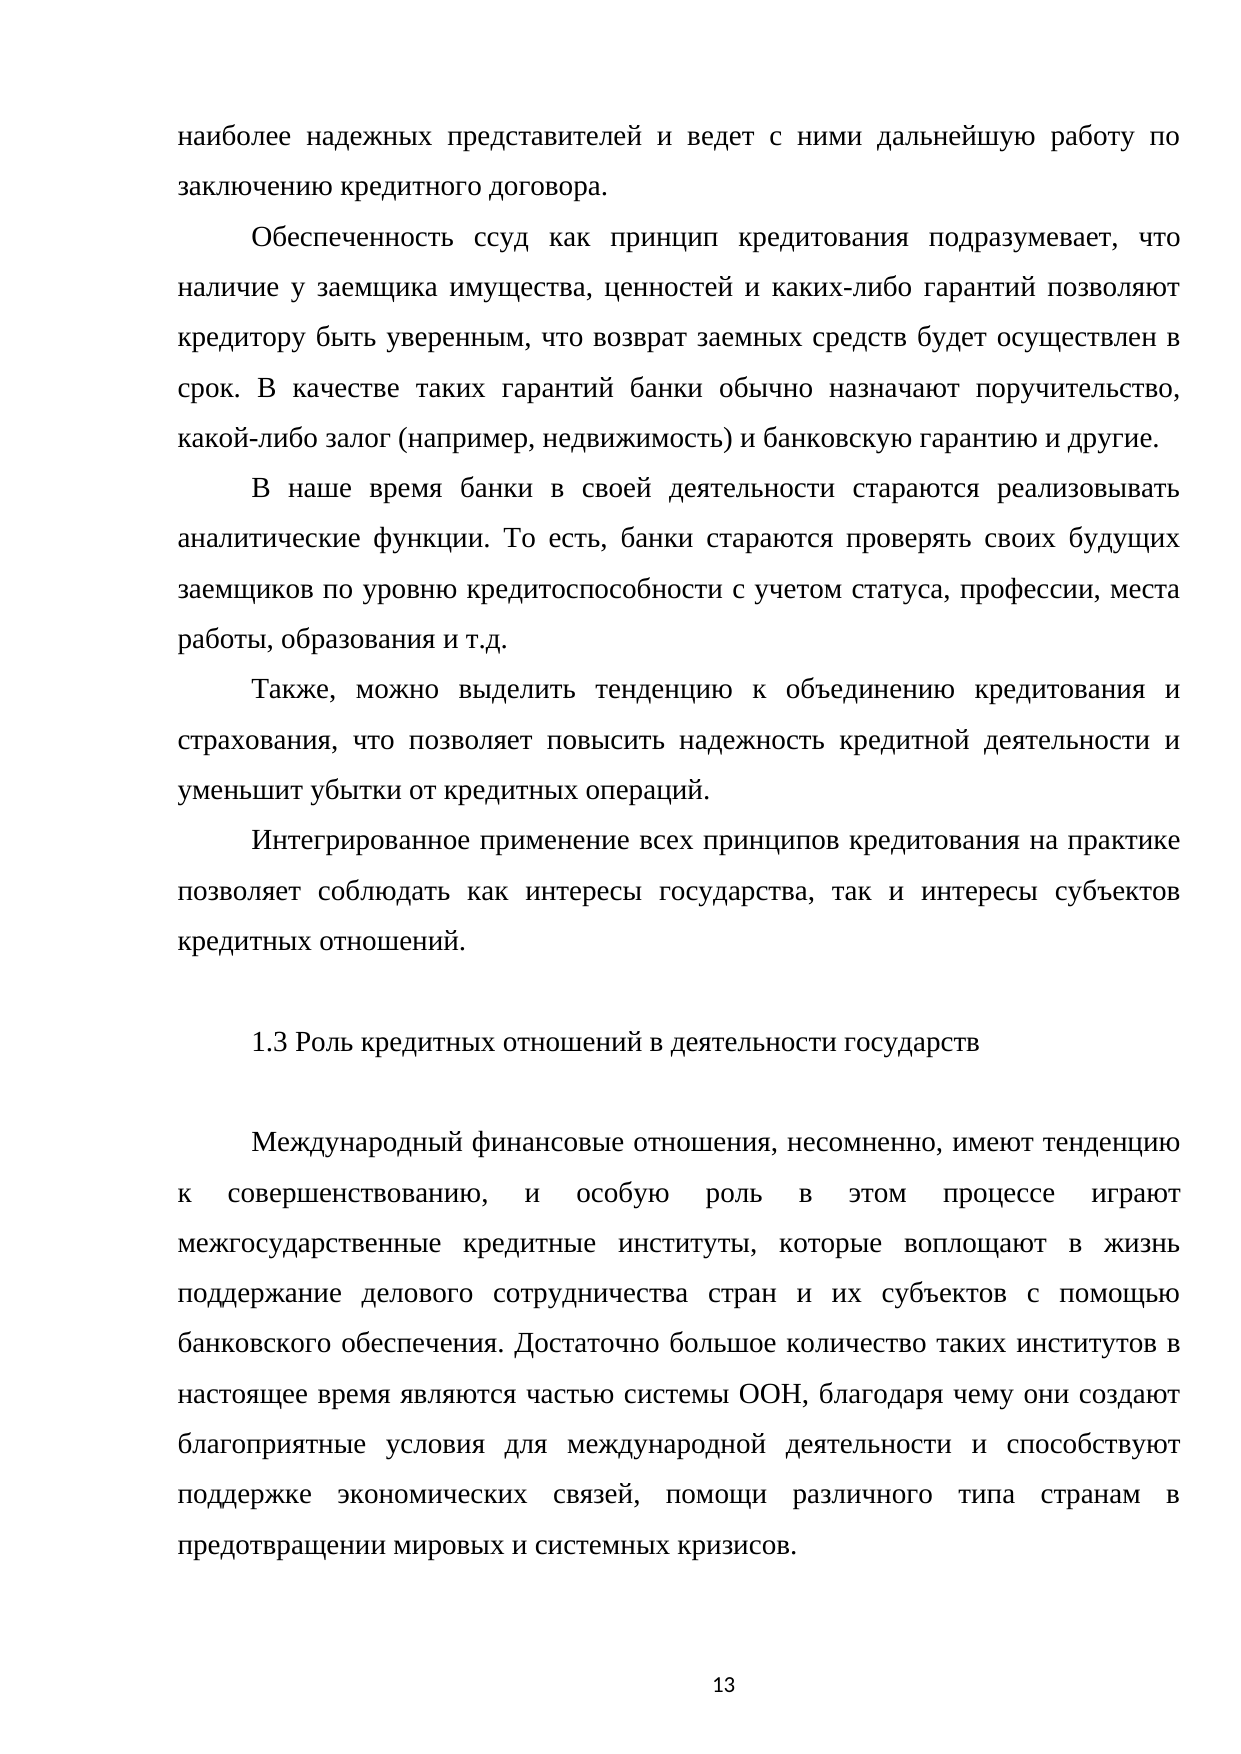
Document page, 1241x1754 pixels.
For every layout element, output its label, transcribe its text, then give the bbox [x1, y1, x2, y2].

list Интегрированное применение всех принципов кредитования на практике позволяет соблюдать как интересы государства, так и интересы субъектов кредитных отношений. [177, 822, 1181, 957]
list 1.3 Роль кредитных отношений в деятельности государств [177, 1024, 1181, 1057]
list Обеспеченность ссуд как принцип кредитования подразумевает, что наличие у заемщика имущества, ценностей и каких-либо гарантий позволяют кредитору быть уверенным, что возврат заемных средств будет осуществлен в срок. В качестве таких гарантий банки обычно назначают поручительство, какой-либо залог (например, недвижимость) и банковскую гарантию и другие. [177, 219, 1181, 453]
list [177, 118, 1181, 202]
list Международный финансовые отношения, несомненно, имеют тенденцию к совершенствованию, и особую роль в этом процессе играют межгосударственные кредитные институты, которые воплощают в жизнь поддержание делового сотрудничества стран и их субъектов с помощью банковского обеспечения. Достаточно большое количество таких институтов в настоящее время являются частью системы ООН, благодаря чему они создают благоприятные условия для международной деятельности и способствуют поддержке экономических связей, помощи различного типа странам в предотвращении мировых и системных кризисов. [177, 1124, 1181, 1560]
list Также, можно выделить тенденцию к объединению кредитования и страхования, что позволяет повысить надежность кредитной деятельности и уменьшит убытки от кредитных операций. [177, 672, 1181, 806]
list В наше время банки в своей деятельности стараются реализовывать аналитические функции. То есть, банки стараются проверять своих будущих заемщиков по уровню кредитоспособности с учетом статуса, профессии, места работы, образования и т.д. [177, 470, 1181, 655]
